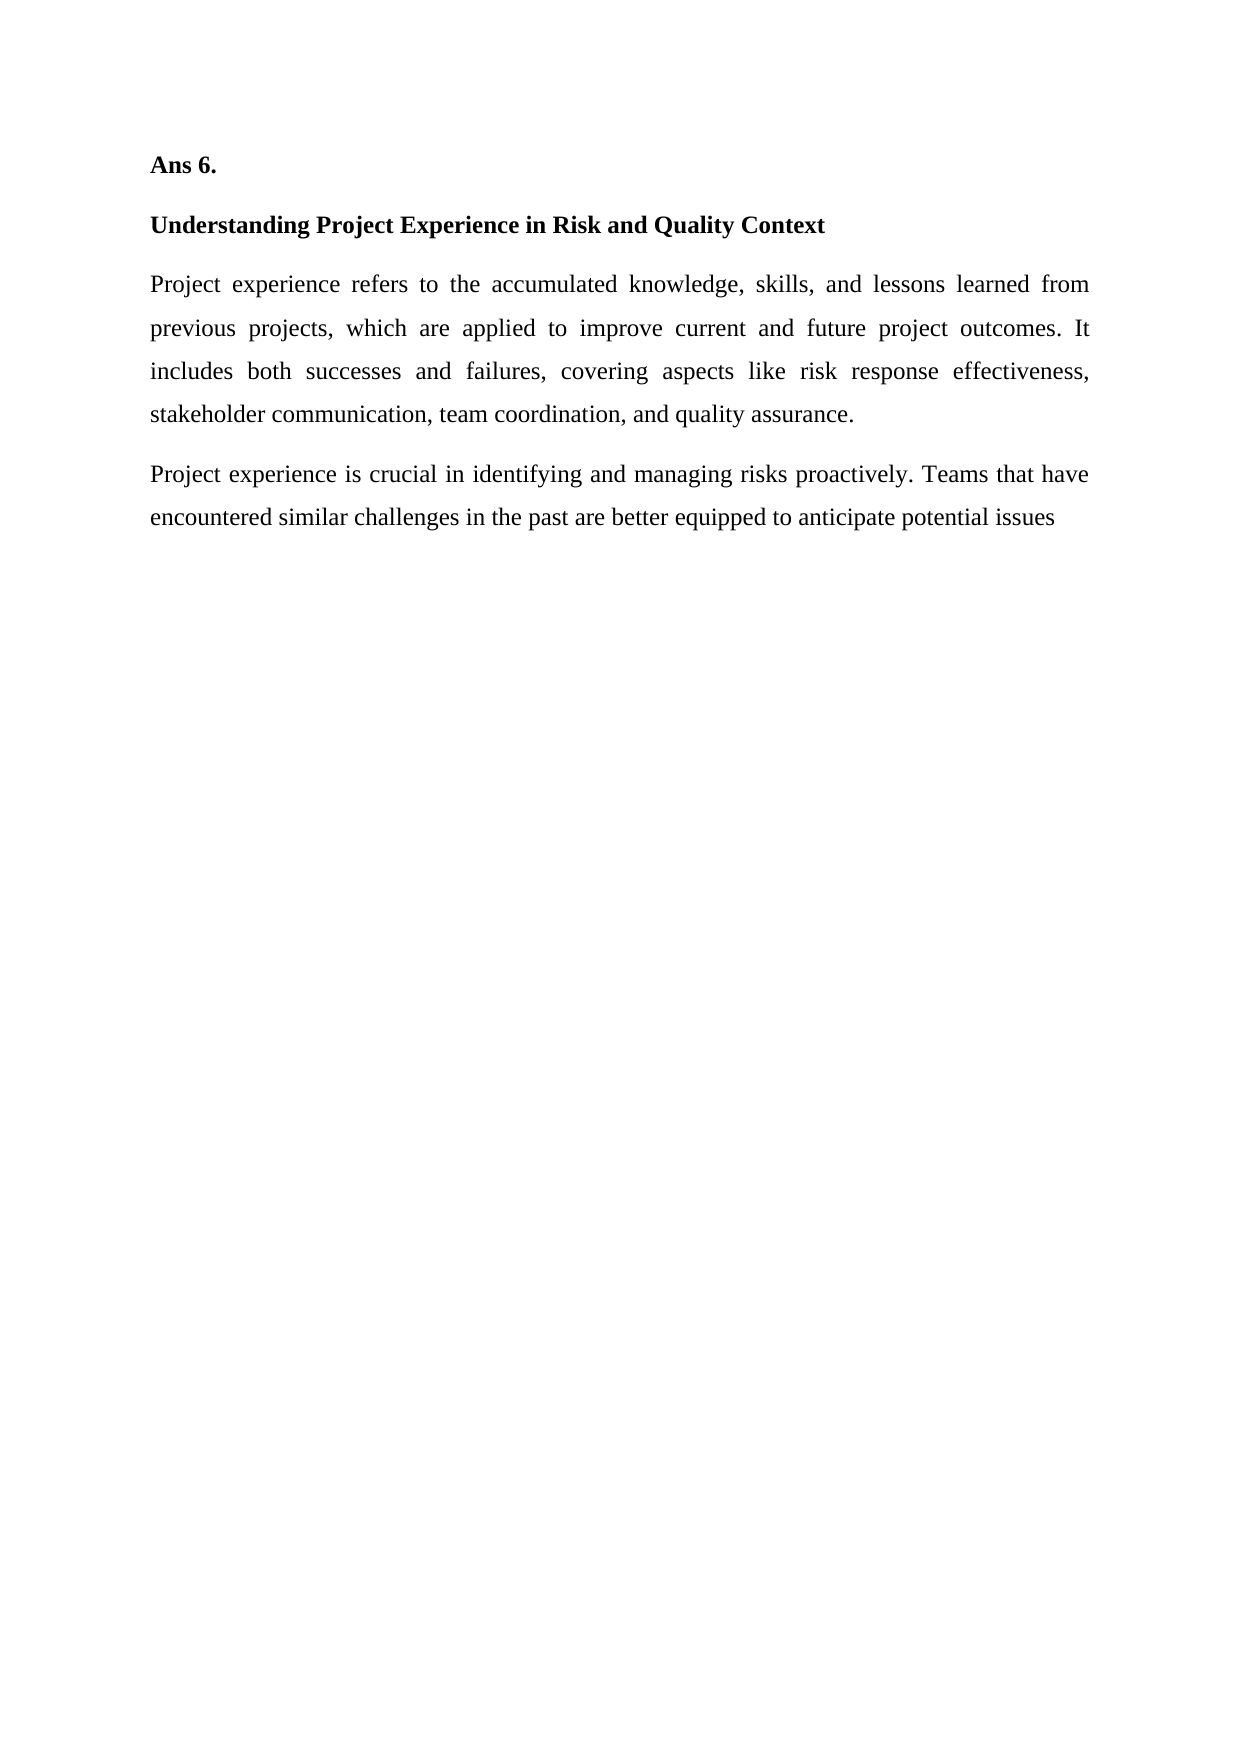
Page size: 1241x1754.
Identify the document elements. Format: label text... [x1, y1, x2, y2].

text Ans 6. [150, 150, 1090, 179]
text Project experience refers to the accumulated knowledge, skills, and lessons learned from previous projects, which are applied to improve current and future project outcomes. It includes both successes and failures, covering aspects like risk response effectiveness, stakeholder communication, team coordination, and quality assurance. [150, 269, 1090, 428]
text Project experience is crucial in identifying and managing risks proactively. Teams that have encountered similar challenges in the past are better equipped to anticipate potential issues [150, 459, 1090, 531]
text Understanding Project Experience in Risk and Quality Context [150, 210, 1090, 238]
